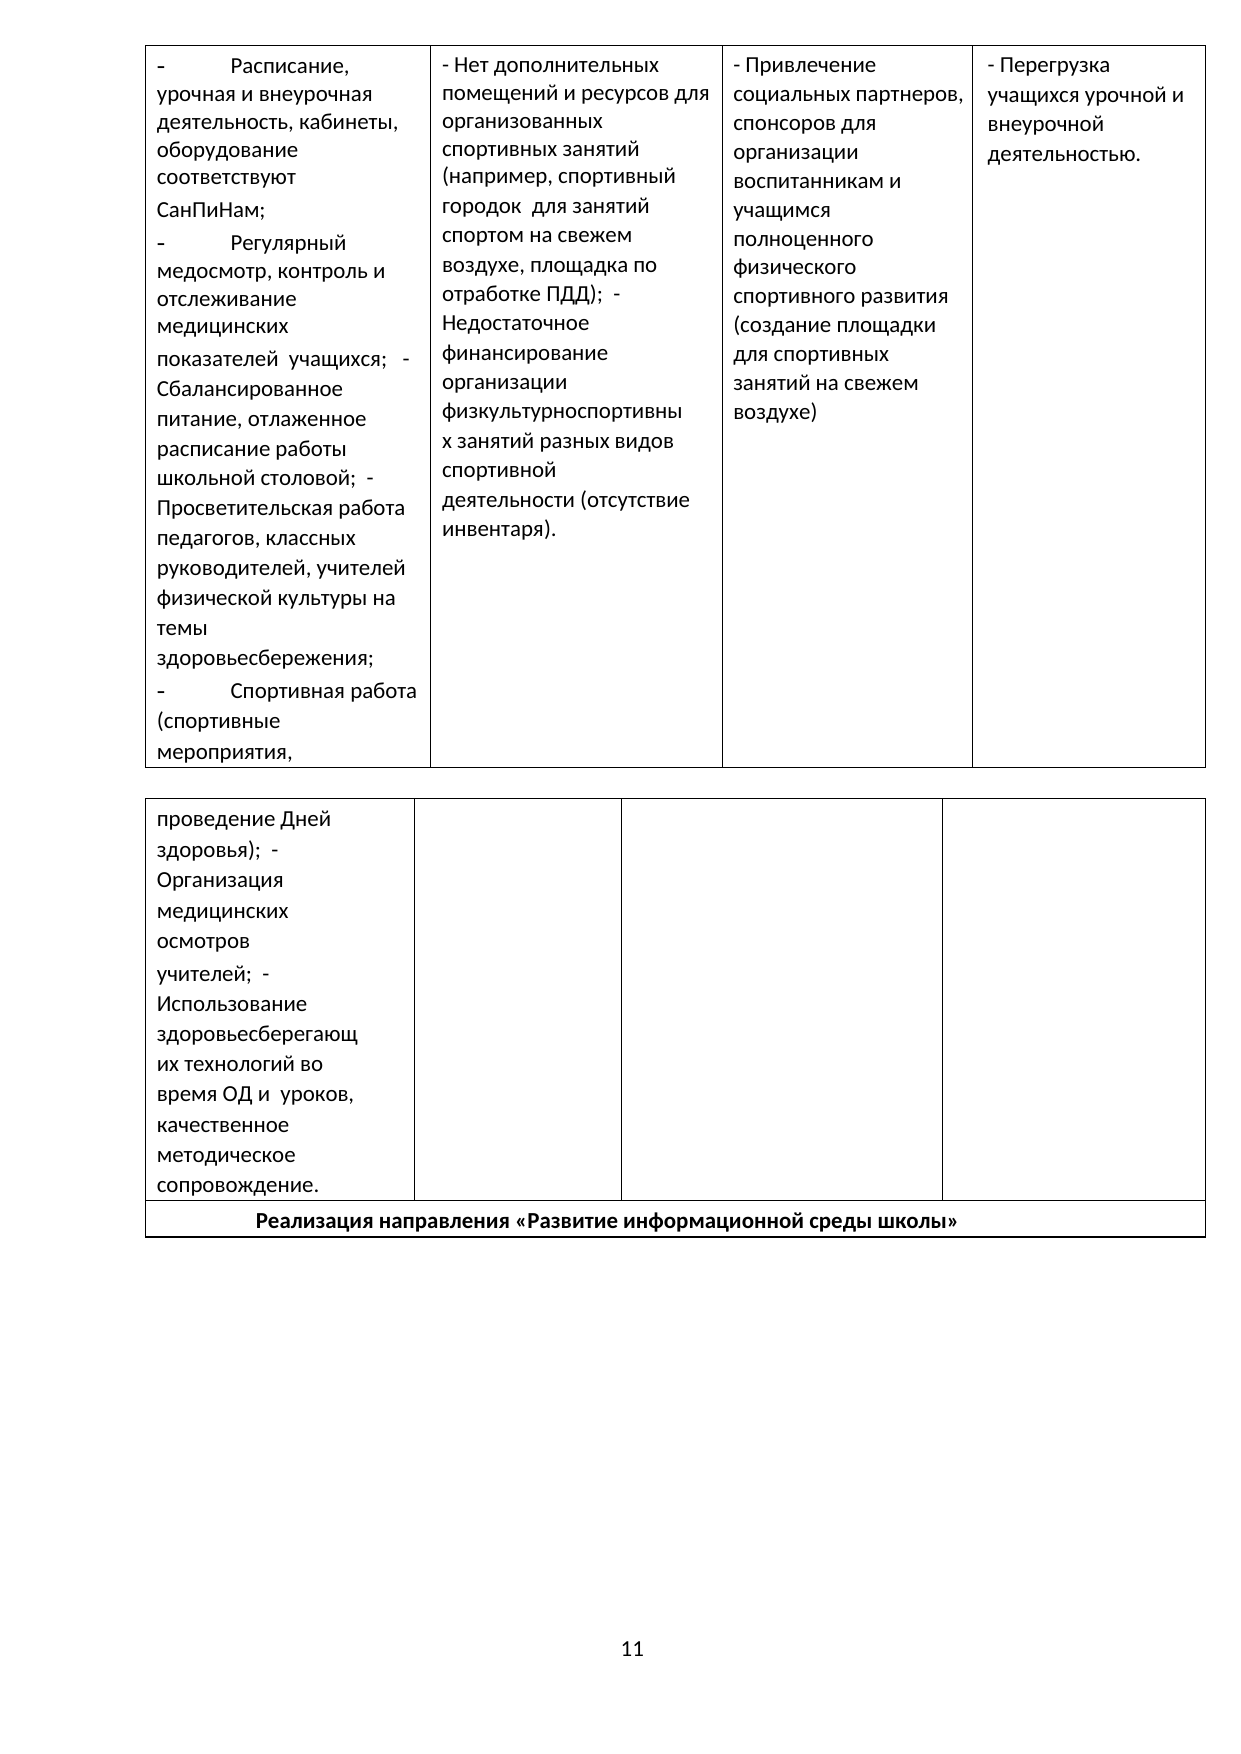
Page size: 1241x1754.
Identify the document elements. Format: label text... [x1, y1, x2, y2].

table_cell Расписание, урочная и внеурочная деятельность, кабинеты, оборудование соответствуют СанПиНам; Регулярный медосмотр, контроль и отслеживание медицинских показателей учащихся; - Сбалансированное питание, отлаженное расписание работы школьной столовой; - Просветительская работа педагогов, классных руководителей, учителей физической культуры на темы здоровьесбережения; Спортивная работа (спортивные мероприятия, [146, 46, 430, 767]
table_cell Реализация направления «Развитие информационной среды школы» [146, 1201, 1205, 1236]
table_cell - Перегрузка учащихся урочной и внеурочной деятельностью. [973, 46, 1205, 767]
table_cell - Привлечение социальных партнеров, спонсоров для организации воспитанникам и учащимся полноценного физического спортивного развития (создание площадки для спортивных занятий на свежем воздухе) [723, 46, 972, 767]
table_cell - Нет дополнительных помещений и ресурсов для организованных спортивных занятий (например, спортивный городок для занятий спортом на свежем воздухе, площадка по отработке ПДД); - Недостаточное финансирование организации физкультурноспортивных занятий разных видов спортивной деятельности (отсутствие инвентаря). [431, 46, 722, 767]
table_header [415, 799, 621, 1200]
table_header [622, 799, 942, 1200]
table_header проведение Дней здоровья); - Организация медицинских осмотров учителей; - Использование здоровьесберегающих технологий во время ОД и уроков, качественное методическое сопровождение. [146, 799, 414, 1200]
table_header [943, 799, 1205, 1200]
